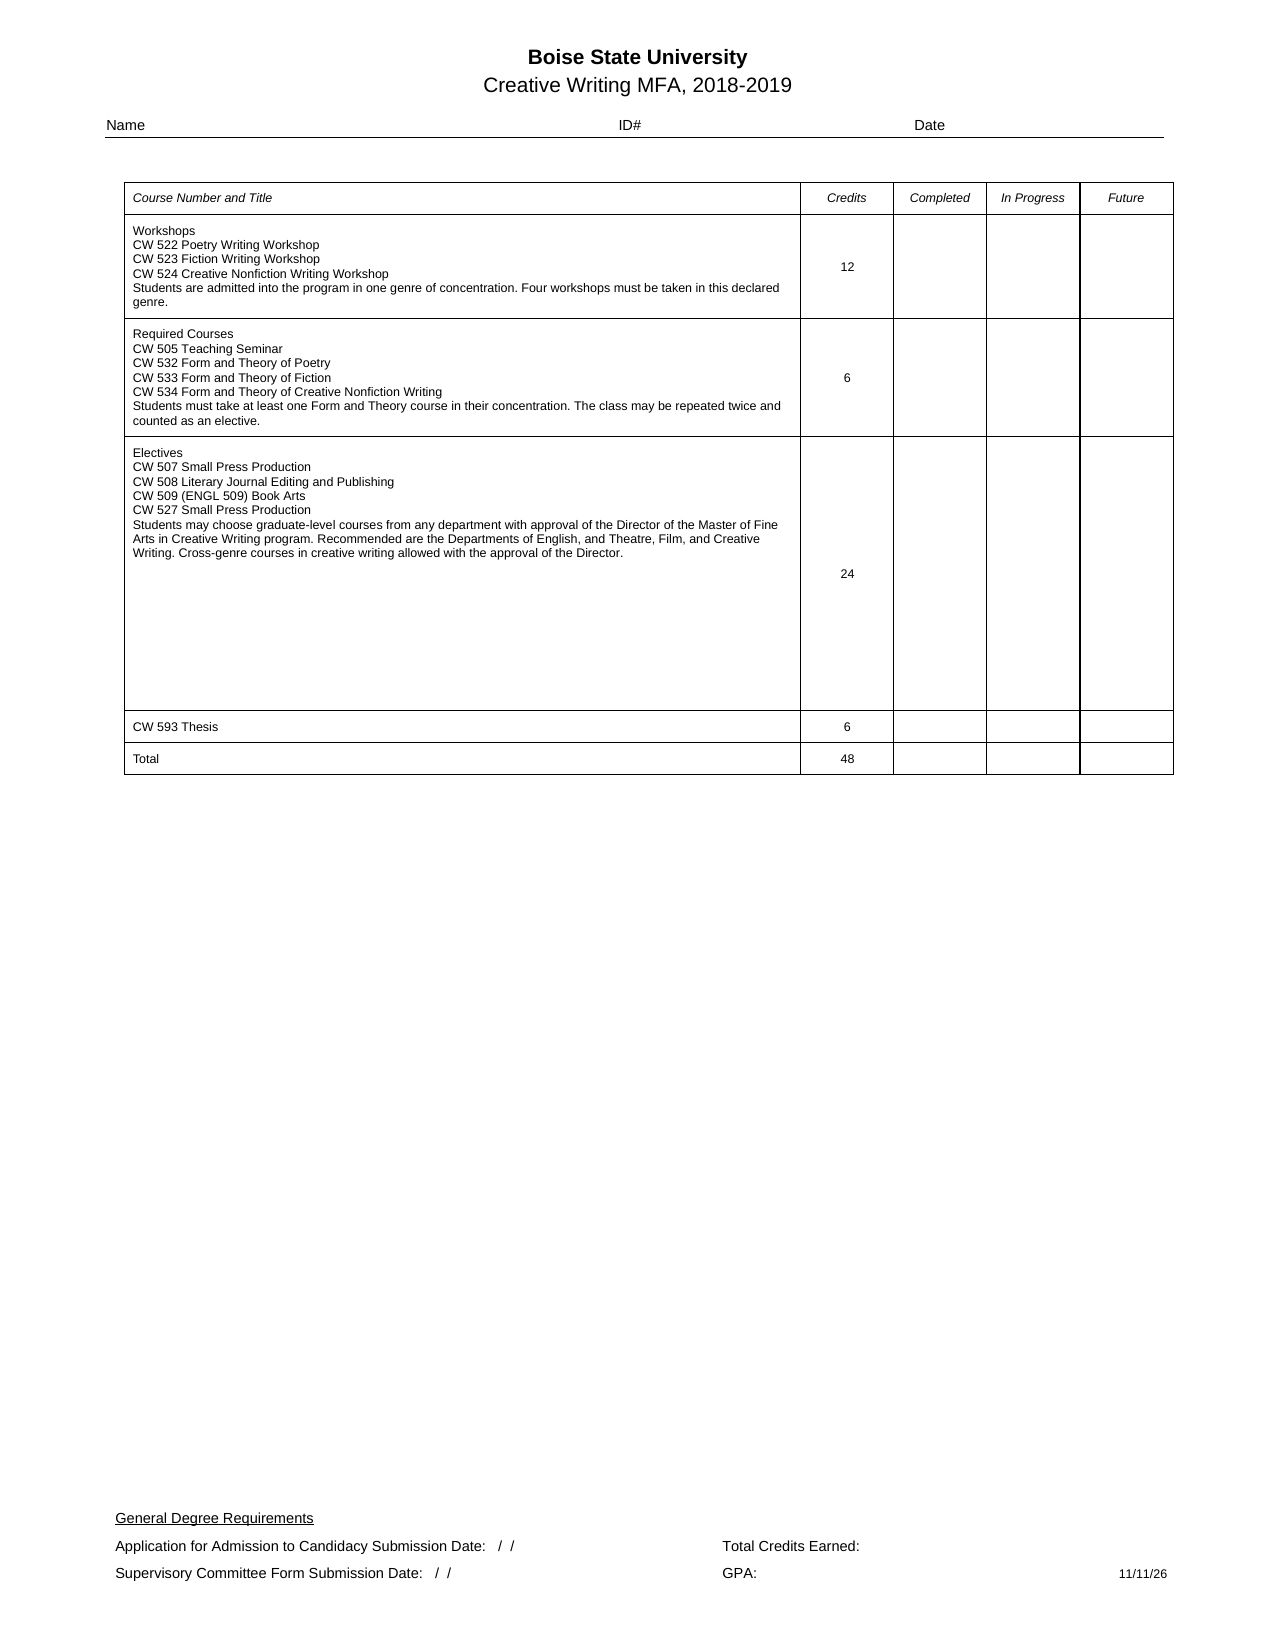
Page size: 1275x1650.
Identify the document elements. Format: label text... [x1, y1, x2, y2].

table_cell [1081, 319, 1173, 436]
table_cell CW 593 Thesis [125, 711, 800, 742]
table_cell [987, 319, 1079, 436]
table_header In Progress [987, 183, 1079, 214]
table_cell 48 [801, 743, 893, 774]
table_cell 24 [801, 437, 893, 710]
table_cell [1081, 437, 1173, 710]
table_header Future [1081, 183, 1173, 214]
table_cell 6 [801, 711, 893, 742]
table_cell [1081, 215, 1173, 318]
table_cell [894, 437, 986, 710]
table_cell [894, 711, 986, 742]
table_cell [987, 711, 1079, 742]
table_cell [987, 437, 1079, 710]
table_header Credits [801, 183, 893, 214]
table_cell Required Courses CW 505 Teaching Seminar CW 532 Form and Theory of Poetry CW 533 Form and Theory of Fiction CW 534 Form and Theory of Creative Nonfiction Writing Students must take at least one Form and Theory course in their concentration. The class may be repeated twice and counted as an elective. [125, 319, 800, 436]
table_cell [894, 319, 986, 436]
table_cell Electives CW 507 Small Press Production CW 508 Literary Journal Editing and Publishing CW 509 (ENGL 509) Book Arts CW 527 Small Press Production Students may choose graduate-level courses from any department with approval of the Director of the Master of Fine Arts in Creative Writing program. Recommended are the Departments of English, and Theatre, Film, and Creative Writing. Cross-genre courses in creative writing allowed with the approval of the Director. [125, 437, 800, 710]
table_cell [987, 215, 1079, 318]
table_cell [894, 743, 986, 774]
table_cell [1081, 711, 1173, 742]
table_cell [1081, 743, 1173, 774]
table_header Completed [894, 183, 986, 214]
table_cell [987, 743, 1079, 774]
table_cell 12 [801, 215, 893, 318]
table_cell 6 [801, 319, 893, 436]
table_cell Workshops CW 522 Poetry Writing Workshop CW 523 Fiction Writing Workshop CW 524 Creative Nonfiction Writing Workshop Students are admitted into the program in one genre of concentration. Four workshops must be taken in this declared genre. [125, 215, 800, 318]
table_cell [894, 215, 986, 318]
table_cell Total [125, 743, 800, 774]
table_header Course Number and Title [125, 183, 800, 214]
